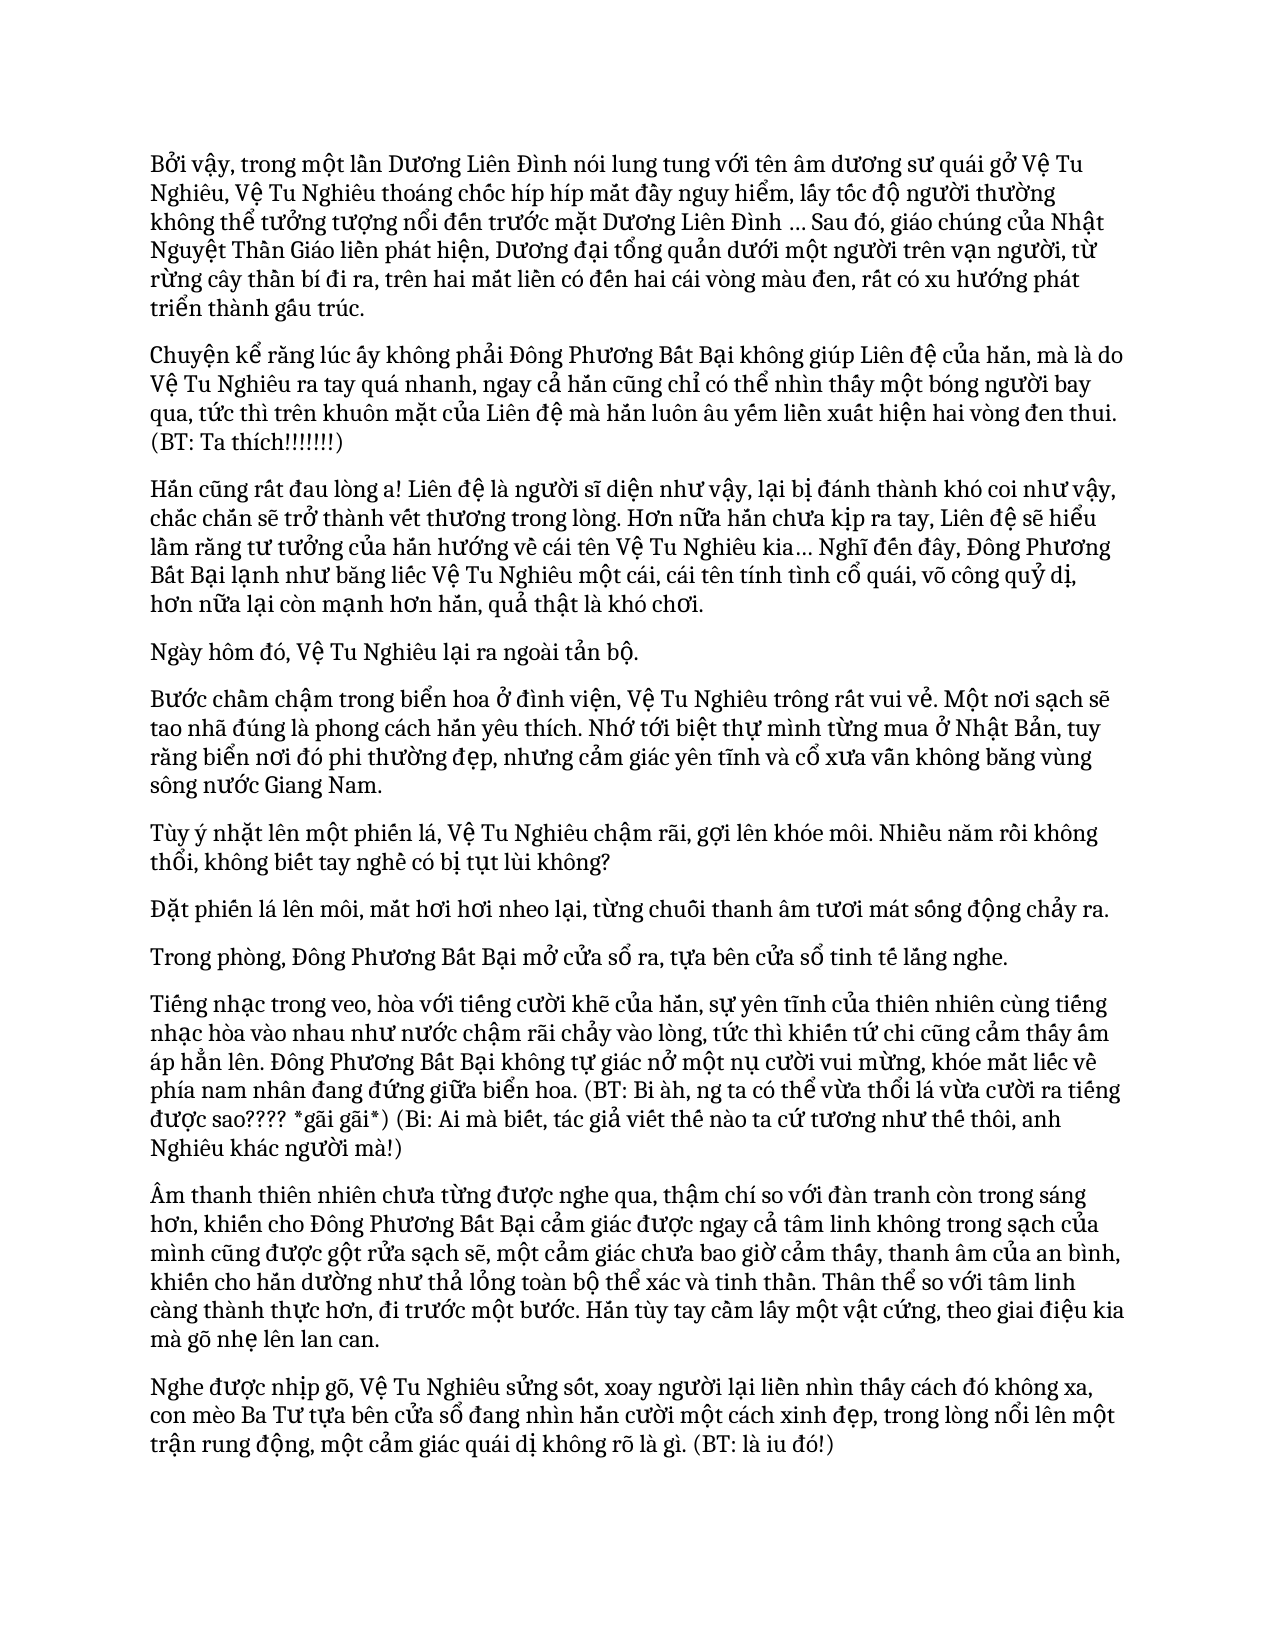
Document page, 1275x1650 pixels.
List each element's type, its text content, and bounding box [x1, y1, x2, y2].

text Chuyện kể rằng lúc ấy không phải Đông Phương Bất Bại không giúp Liên đệ của hắn, mà là do Vệ Tu Nghiêu ra tay quá nhanh, ngay cả hắn cũng chỉ có thể nhìn thấy một bóng người bay qua, tức thì trên khuôn mặt của Liên đệ mà hắn luôn âu yếm liền xuất hiện hai vòng đen thui. (BT: Ta thích!!!!!!!) [150, 341, 1125, 456]
text Bởi vậy, trong một lần Dương Liên Đình nói lung tung với tên âm dương sư quái gở Vệ Tu Nghiêu, Vệ Tu Nghiêu thoáng chốc híp híp mắt đầy nguy hiểm, lấy tốc độ người thường không thể tưởng tượng nổi đến trước mặt Dương Liên Đình … Sau đó, giáo chúng của Nhật Nguyệt Thần Giáo liền phát hiện, Dương đại tổng quản dưới một người trên vạn người, từ rừng cây thần bí đi ra, trên hai mắt liền có đến hai cái vòng màu đen, rất có xu hướng phát triển thành gấu trúc. [150, 150, 1125, 322]
text Bước chầm chậm trong biển hoa ở đình viện, Vệ Tu Nghiêu trông rất vui vẻ. Một nơi sạch sẽ tao nhã đúng là phong cách hắn yêu thích. Nhớ tới biệt thự mình từng mua ở Nhật Bản, tuy rằng biển nơi đó phi thường đẹp, nhưng cảm giác yên tĩnh và cổ xưa vẫn không bằng vùng sông nước Giang Nam. [150, 685, 1125, 800]
text Trong phòng, Đông Phương Bất Bại mở cửa sổ ra, tựa bên cửa sổ tinh tế lắng nghe. [150, 942, 1125, 971]
text Đặt phiến lá lên môi, mắt hơi hơi nheo lại, từng chuỗi thanh âm tươi mát sống động chảy ra. [150, 895, 1125, 924]
text Hắn cũng rất đau lòng a! Liên đệ là người sĩ diện như vậy, lại bị đánh thành khó coi như vậy, chắc chắn sẽ trở thành vết thương trong lòng. Hơn nữa hắn chưa kịp ra tay, Liên đệ sẽ hiểu lầm rằng tư tưởng của hắn hướng về cái tên Vệ Tu Nghiêu kia… Nghĩ đến đây, Đông Phương Bất Bại lạnh như băng liếc Vệ Tu Nghiêu một cái, cái tên tính tình cổ quái, võ công quỷ dị, hơn nữa lại còn mạnh hơn hắn, quả thật là khó chơi. [150, 475, 1125, 619]
text Tùy ý nhặt lên một phiến lá, Vệ Tu Nghiêu chậm rãi, gợi lên khóe môi. Nhiều năm rồi không thổi, không biết tay nghề có bị tụt lùi không? [150, 819, 1125, 876]
text Ngày hôm đó, Vệ Tu Nghiêu lại ra ngoài tản bộ. [150, 637, 1125, 666]
text Nghe được nhịp gõ, Vệ Tu Nghiêu sửng sốt, xoay người lại liền nhìn thấy cách đó không xa, con mèo Ba Tư tựa bên cửa sổ đang nhìn hắn cười một cách xinh đẹp, trong lòng nổi lên một trận rung động, một cảm giác quái dị không rõ là gì. (BT: là iu đó!) [150, 1372, 1125, 1459]
text Âm thanh thiên nhiên chưa từng được nghe qua, thậm chí so với đàn tranh còn trong sáng hơn, khiến cho Đông Phương Bất Bại cảm giác được ngay cả tâm linh không trong sạch của mình cũng được gột rửa sạch sẽ, một cảm giác chưa bao giờ cảm thấy, thanh âm của an bình, khiến cho hắn dường như thả lỏng toàn bộ thể xác và tinh thần. Thân thể so với tâm linh càng thành thực hơn, đi trước một bước. Hắn tùy tay cầm lấy một vật cứng, theo giai điệu kia mà gõ nhẹ lên lan can. [150, 1181, 1125, 1354]
text Tiếng nhạc trong veo, hòa với tiếng cười khẽ của hắn, sự yên tĩnh của thiên nhiên cùng tiếng nhạc hòa vào nhau như nước chậm rãi chảy vào lòng, tức thì khiến tứ chi cũng cảm thấy ấm áp hẳn lên. Đông Phương Bất Bại không tự giác nở một nụ cười vui mừng, khóe mắt liếc về phía nam nhân đang đứng giữa biển hoa. (BT: Bi àh, ng ta có thể vừa thổi lá vừa cười ra tiếng được sao???? *gãi gãi*) (Bi: Ai mà biết, tác giả viết thế nào ta cứ tương như thế thôi, anh Nghiêu khác người mà!) [150, 990, 1125, 1162]
